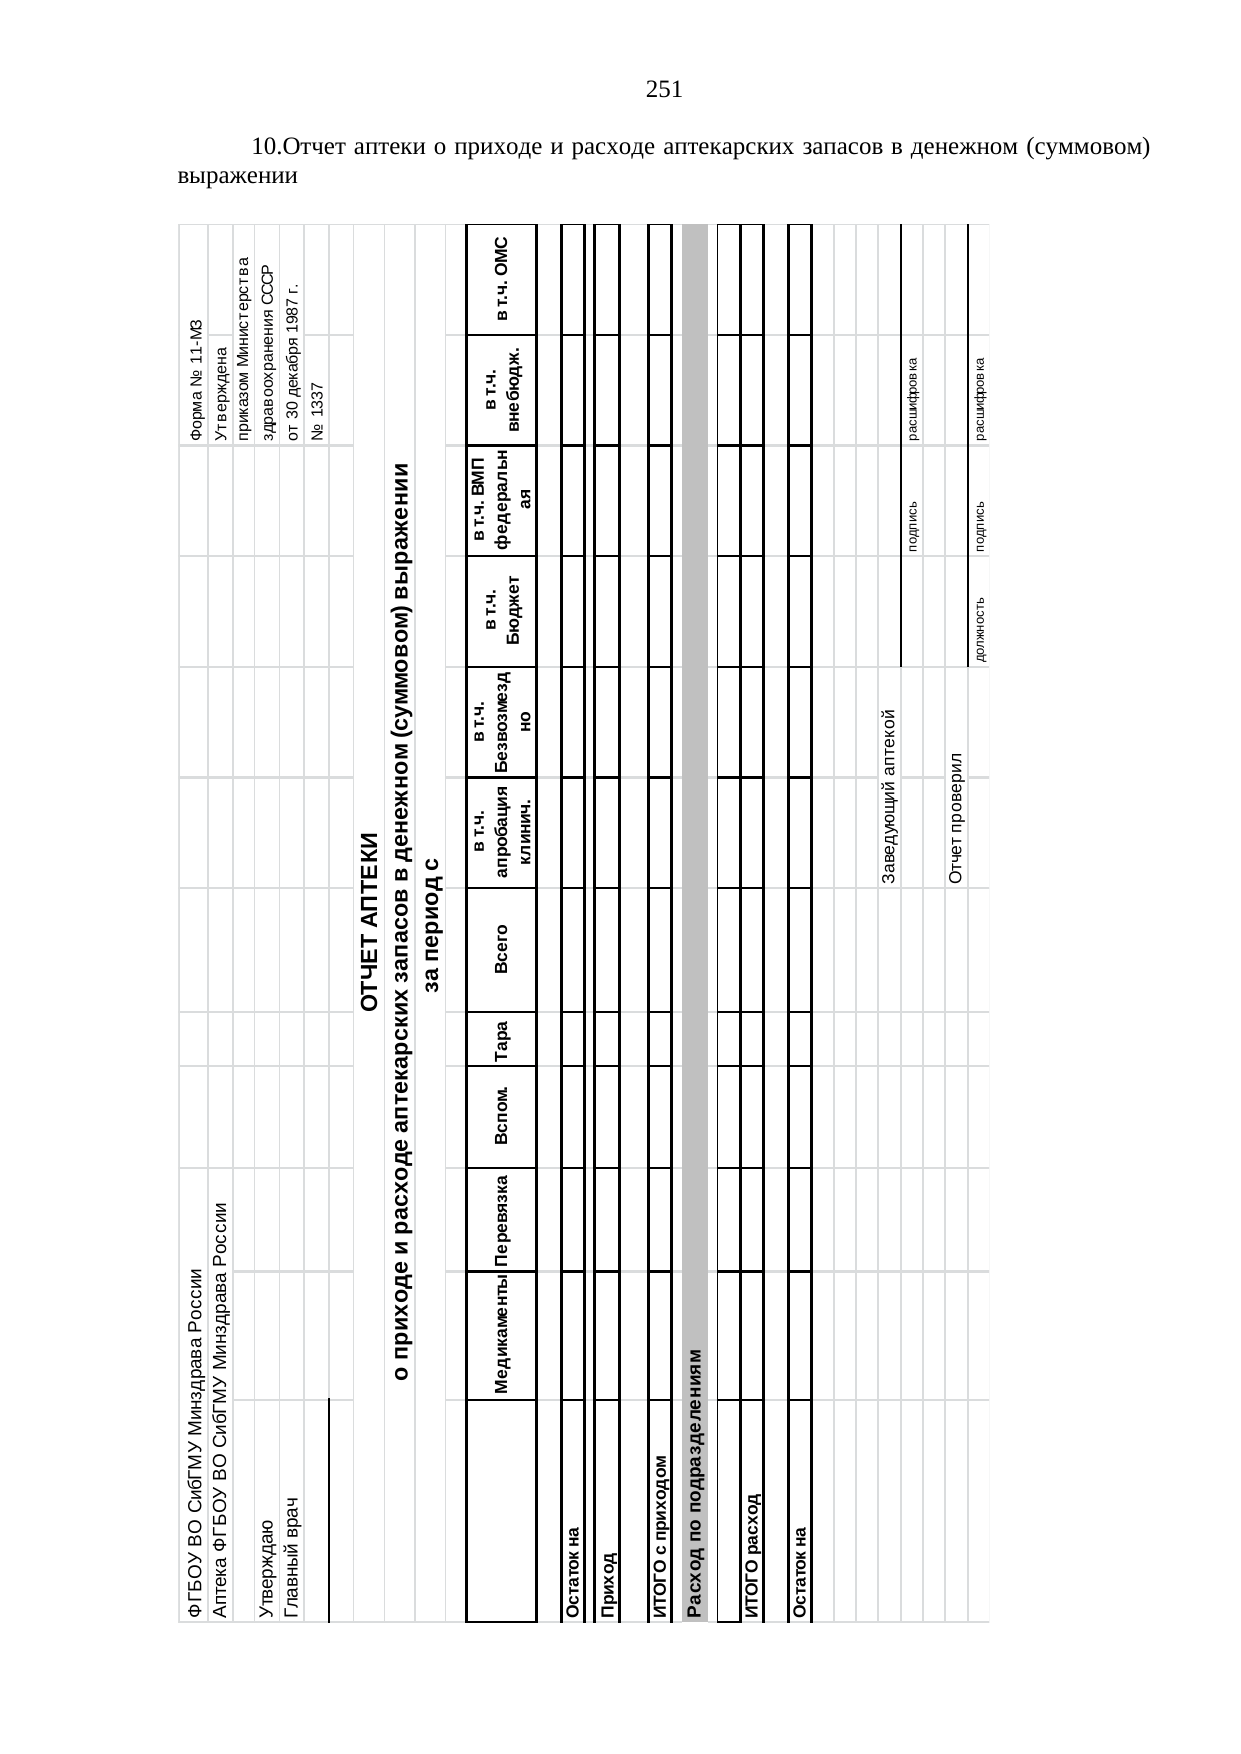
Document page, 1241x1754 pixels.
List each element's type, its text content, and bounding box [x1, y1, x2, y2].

text 10.Отчет аптеки о приходе и расходе аптекарских запасов в денежном (суммовом) выражении [177, 131, 1152, 189]
